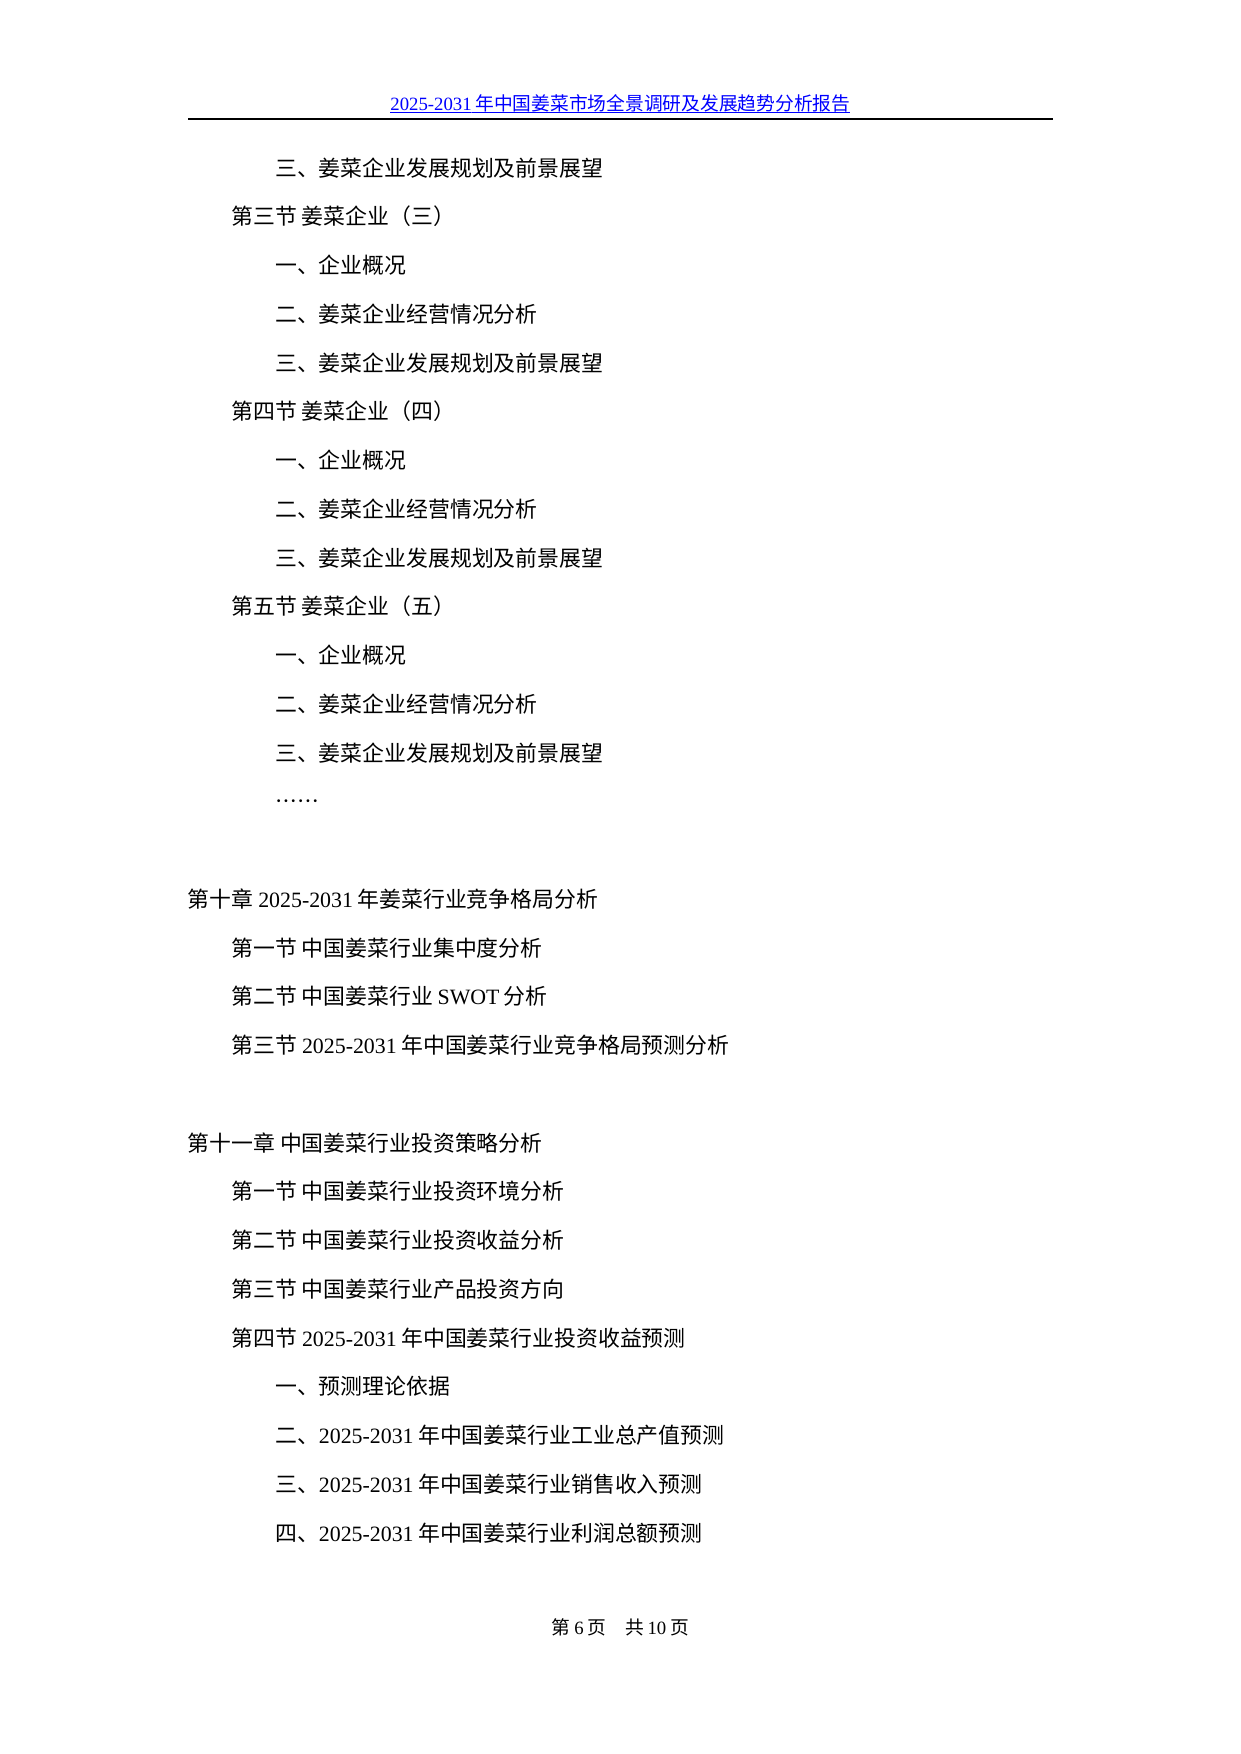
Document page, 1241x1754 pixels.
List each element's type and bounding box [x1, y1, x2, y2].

text [187, 150, 1053, 1548]
